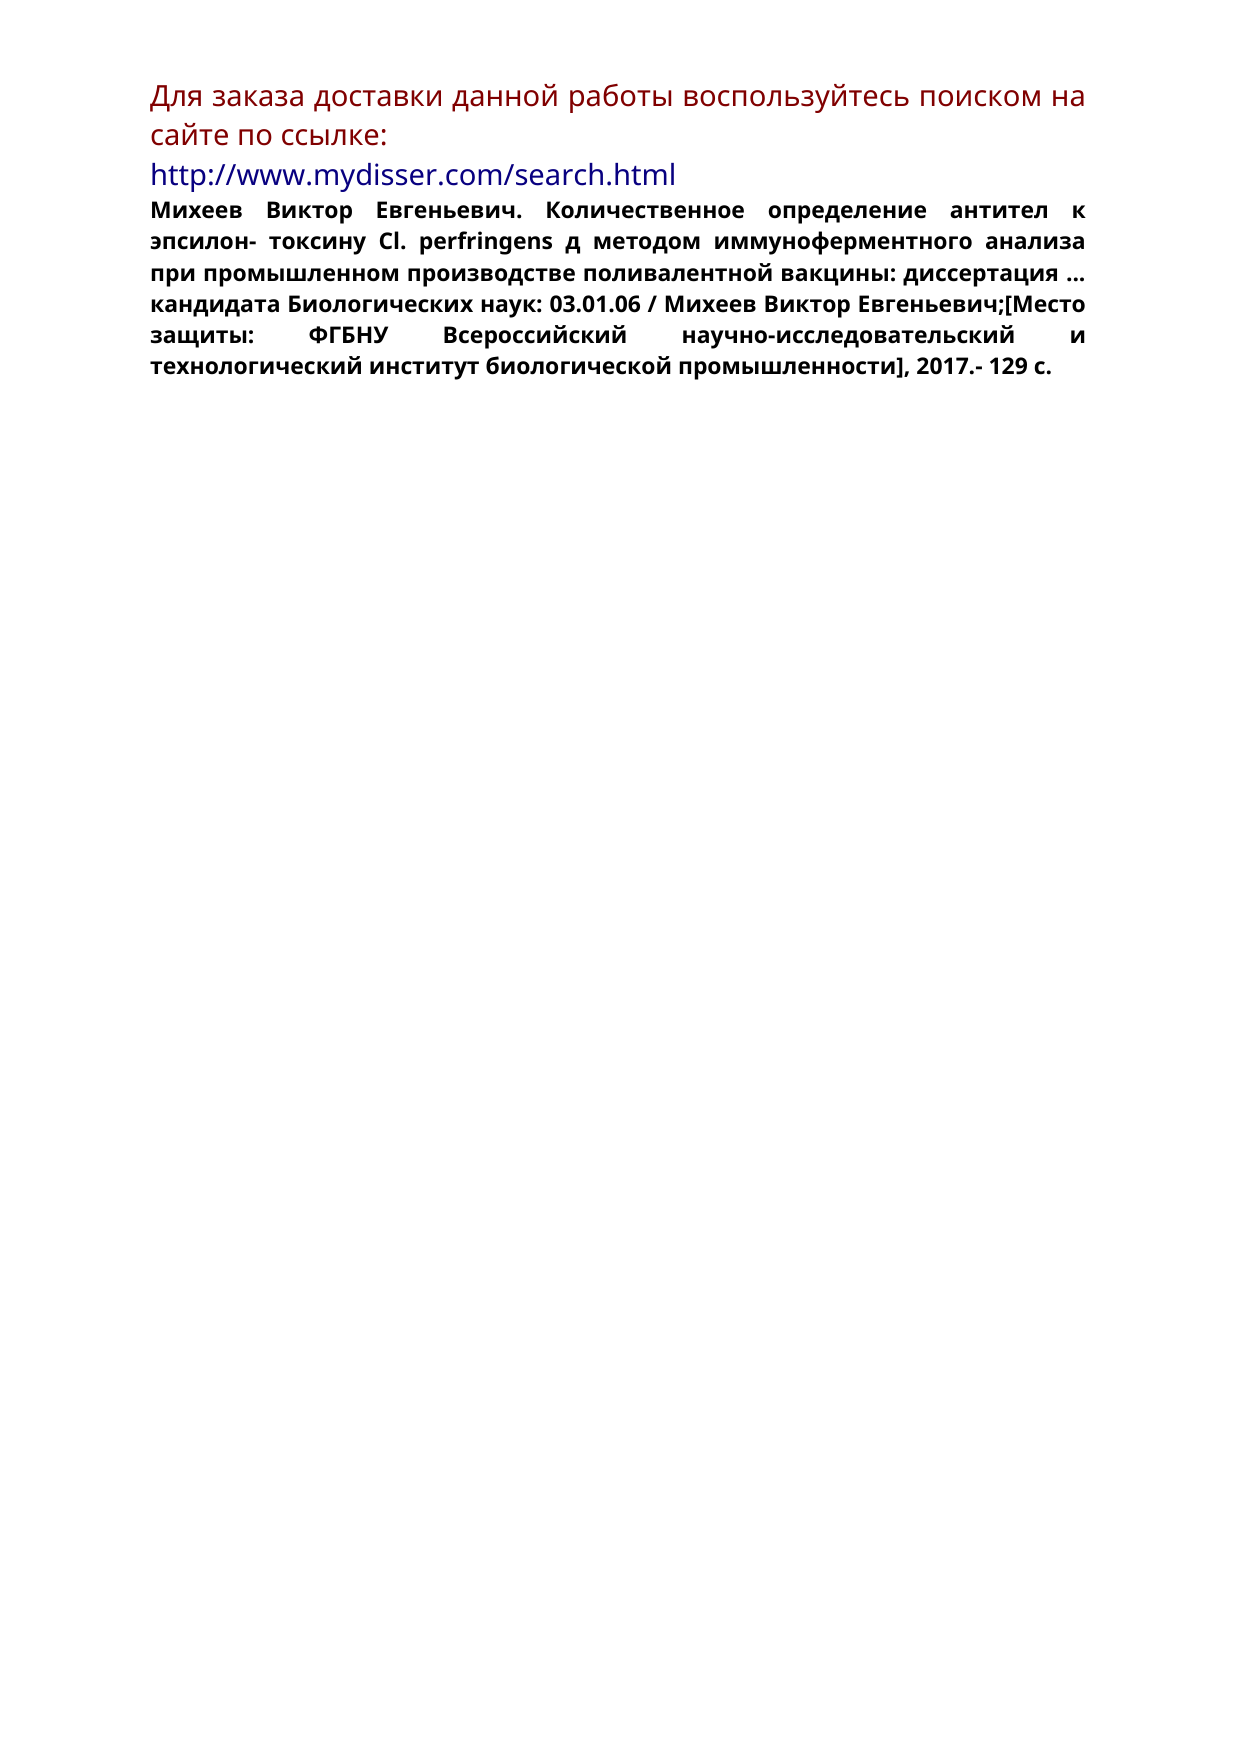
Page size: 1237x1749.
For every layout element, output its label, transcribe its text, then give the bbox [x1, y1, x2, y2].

text Михеев Виктор Евгеньевич. Количественное определение антител к эпсилон- токсину Cl. рerfringens д методом иммуноферментного анализа при промышленном производстве поливалентной вакцины: диссертация ... кандидата Биологических наук: 03.01.06 / Михеев Виктор Евгеньевич;[Место защиты: ФГБНУ Всероссийский научно-исследовательский и технологический институт биологической промышленности], 2017.- 129 с. [150, 194, 1086, 382]
